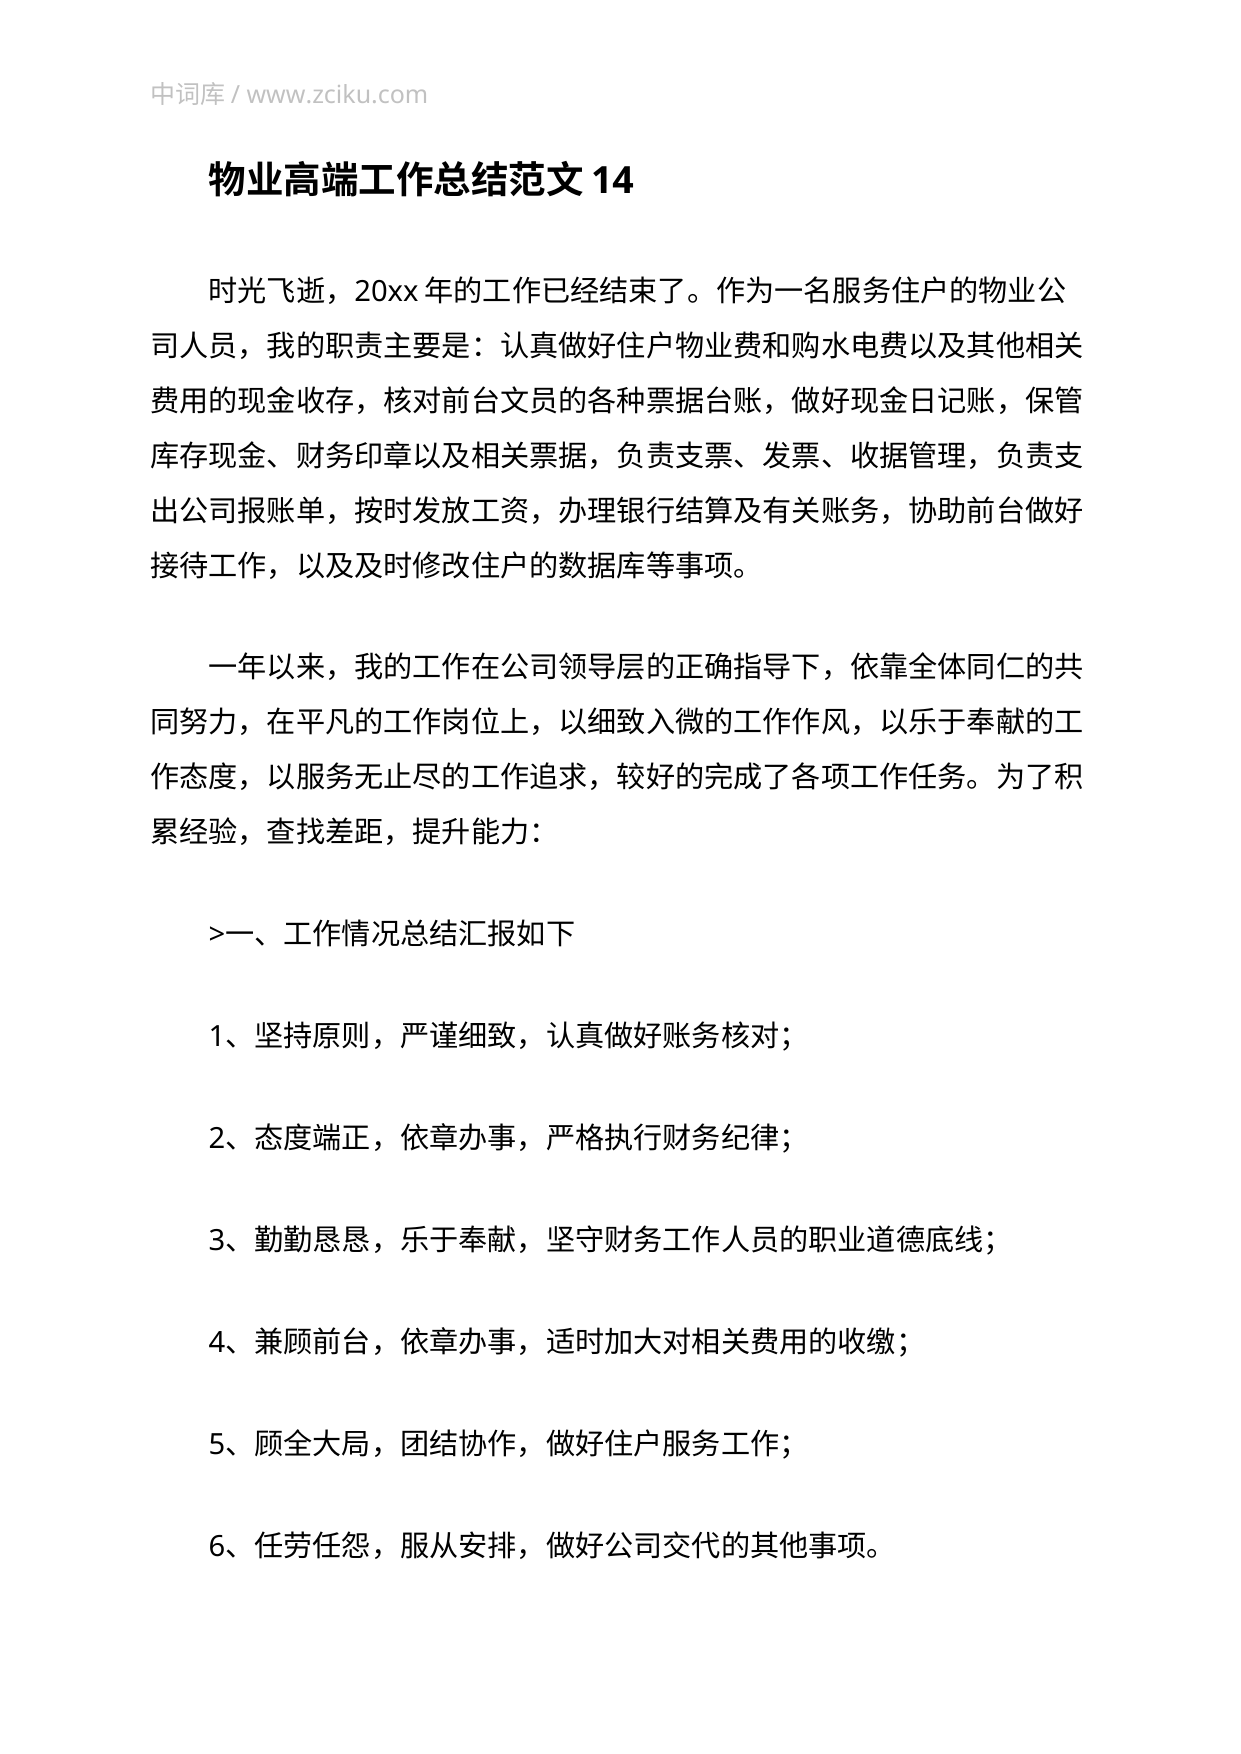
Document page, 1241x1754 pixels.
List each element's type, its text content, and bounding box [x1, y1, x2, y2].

text 1、坚持原则，严谨细致，认真做好账务核对； [150, 1012, 1090, 1055]
text >一、工作情况总结汇报如下 [150, 910, 1090, 953]
text 一年以来，我的工作在公司领导层的正确指导下，依靠全体同仁的共同努力，在平凡的工作岗位上，以细致入微的工作作风，以乐于奉献的工作态度，以服务无止尽的工作追求，较好的完成了各项工作任务。为了积累经验，查找差距，提升能力： [150, 644, 1090, 851]
text 2、态度端正，依章办事，严格执行财务纪律； [150, 1114, 1090, 1157]
text 6、任劳任怨，服从安排，做好公司交代的其他事项。 [150, 1522, 1090, 1565]
text 时光飞逝，20xx年的工作已经结束了。作为一名服务住户的物业公司人员，我的职责主要是：认真做好住户物业费和购水电费以及其他相关费用的现金收存，核对前台文员的各种票据台账，做好现金日记账，保管库存现金、财务印章以及相关票据，负责支票、发票、收据管理，负责支出公司报账单，按时发放工资，办理银行结算及有关账务，协助前台做好接待工作，以及及时修改住户的数据库等事项。 [150, 268, 1090, 584]
text 5、顾全大局，团结协作，做好住户服务工作； [150, 1420, 1090, 1463]
text 物业高端工作总结范文14 [150, 150, 1090, 204]
text 3、勤勤恳恳，乐于奉献，坚守财务工作人员的职业道德底线； [150, 1216, 1090, 1259]
text 4、兼顾前台，依章办事，适时加大对相关费用的收缴； [150, 1318, 1090, 1361]
